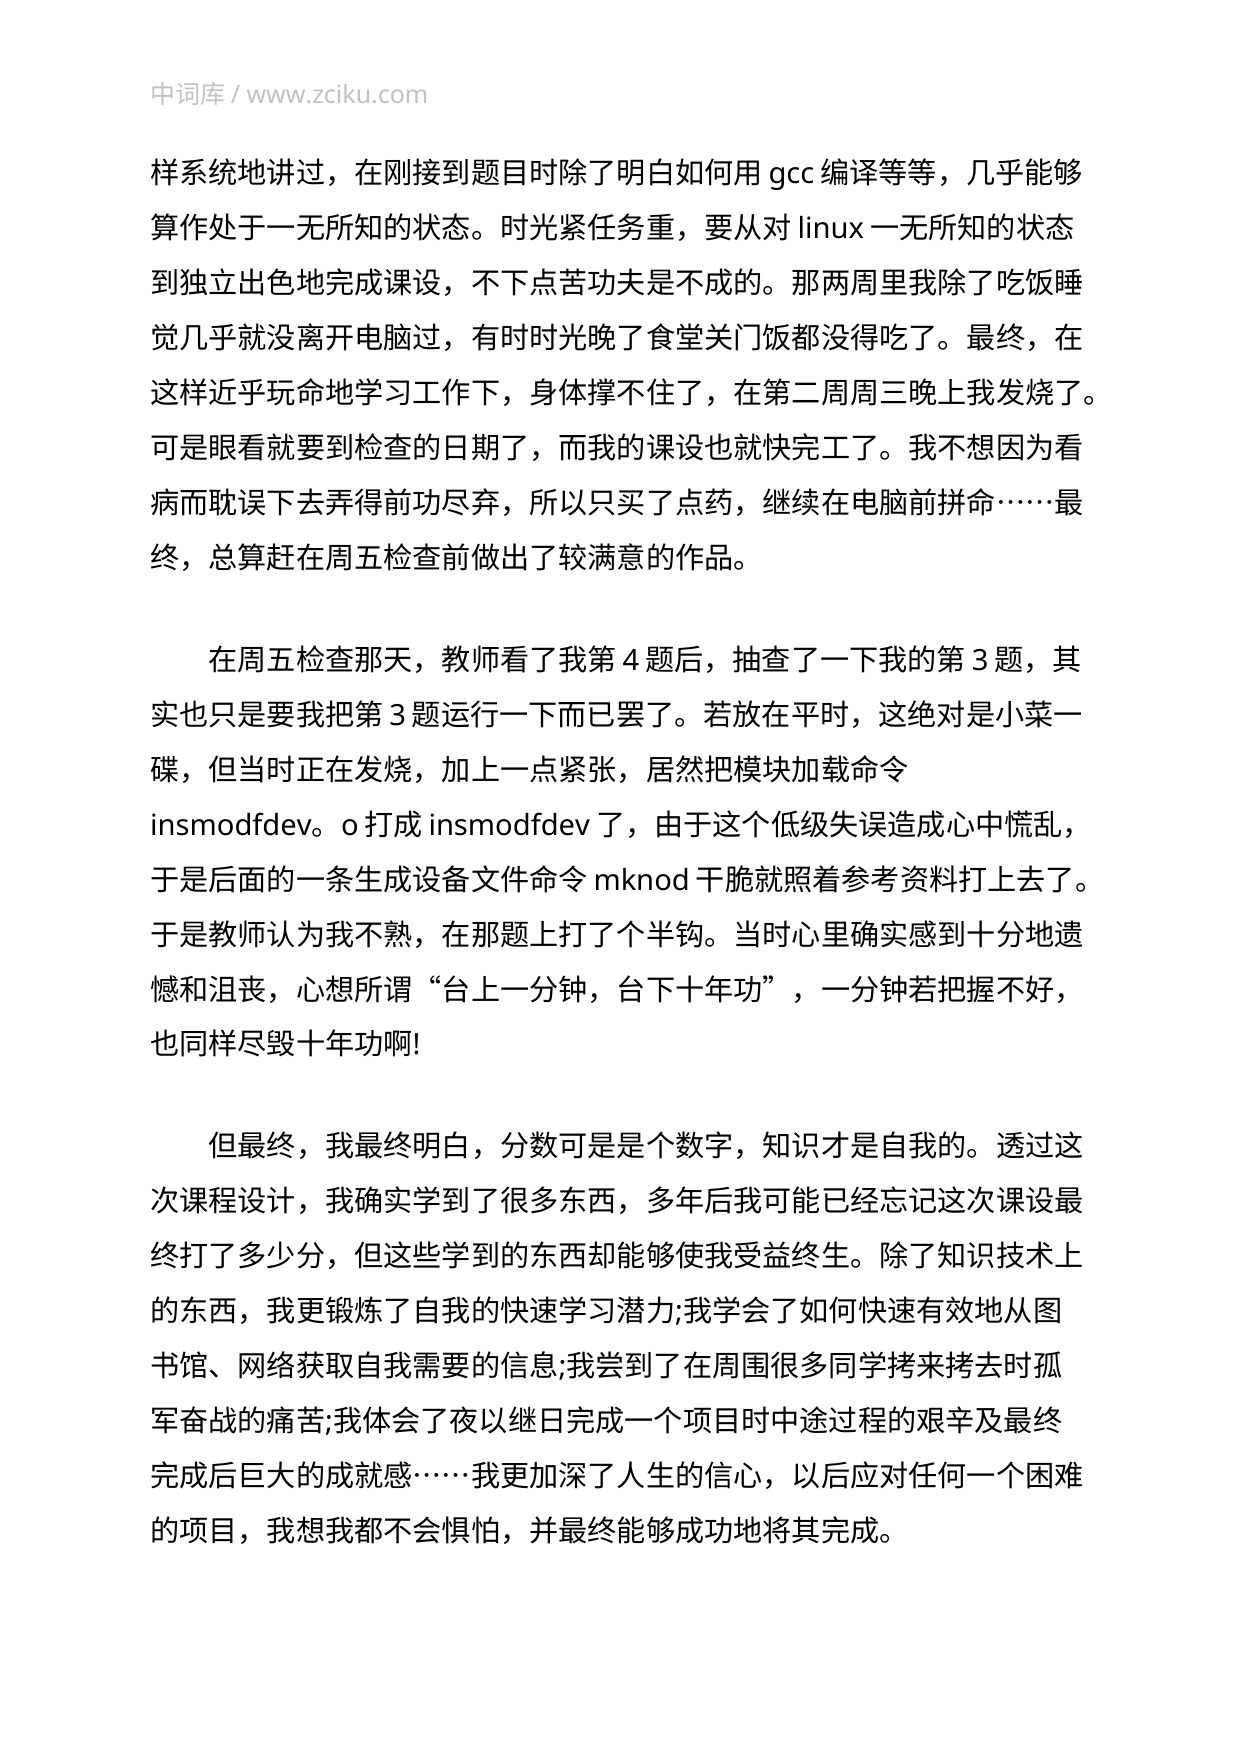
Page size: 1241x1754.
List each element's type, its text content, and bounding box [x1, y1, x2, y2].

text 但最终，我最终明白，分数可是是个数字，知识才是自我的。透过这次课程设计，我确实学到了很多东西，多年后我可能已经忘记这次课设最终打了多少分，但这些学到的东西却能够使我受益终生。除了知识技术上的东西，我更锻炼了自我的快速学习潜力;我学会了如何快速有效地从图书馆、网络获取自我需要的信息;我尝到了在周围很多同学拷来拷去时孤军奋战的痛苦;我体会了夜以继日完成一个项目时中途过程的艰辛及最终完成后巨大的成就感……我更加深了人生的信心，以后应对任何一个困难的项目，我想我都不会惧怕，并最终能够成功地将其完成。 [150, 1123, 1090, 1550]
text 在周五检查那天，教师看了我第4题后，抽查了一下我的第3题，其实也只是要我把第3题运行一下而已罢了。若放在平时，这绝对是小菜一碟，但当时正在发烧，加上一点紧张，居然把模块加载命令insmodfdev。o打成insmodfdev了，由于这个低级失误造成心中慌乱，于是后面的一条生成设备文件命令mknod干脆就照着参考资料打上去了。于是教师认为我不熟，在那题上打了个半钩。当时心里确实感到十分地遗憾和沮丧，心想所谓“台上一分钟，台下十年功”，一分钟若把握不好，也同样尽毁十年功啊! [150, 636, 1090, 1063]
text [150, 150, 1090, 577]
